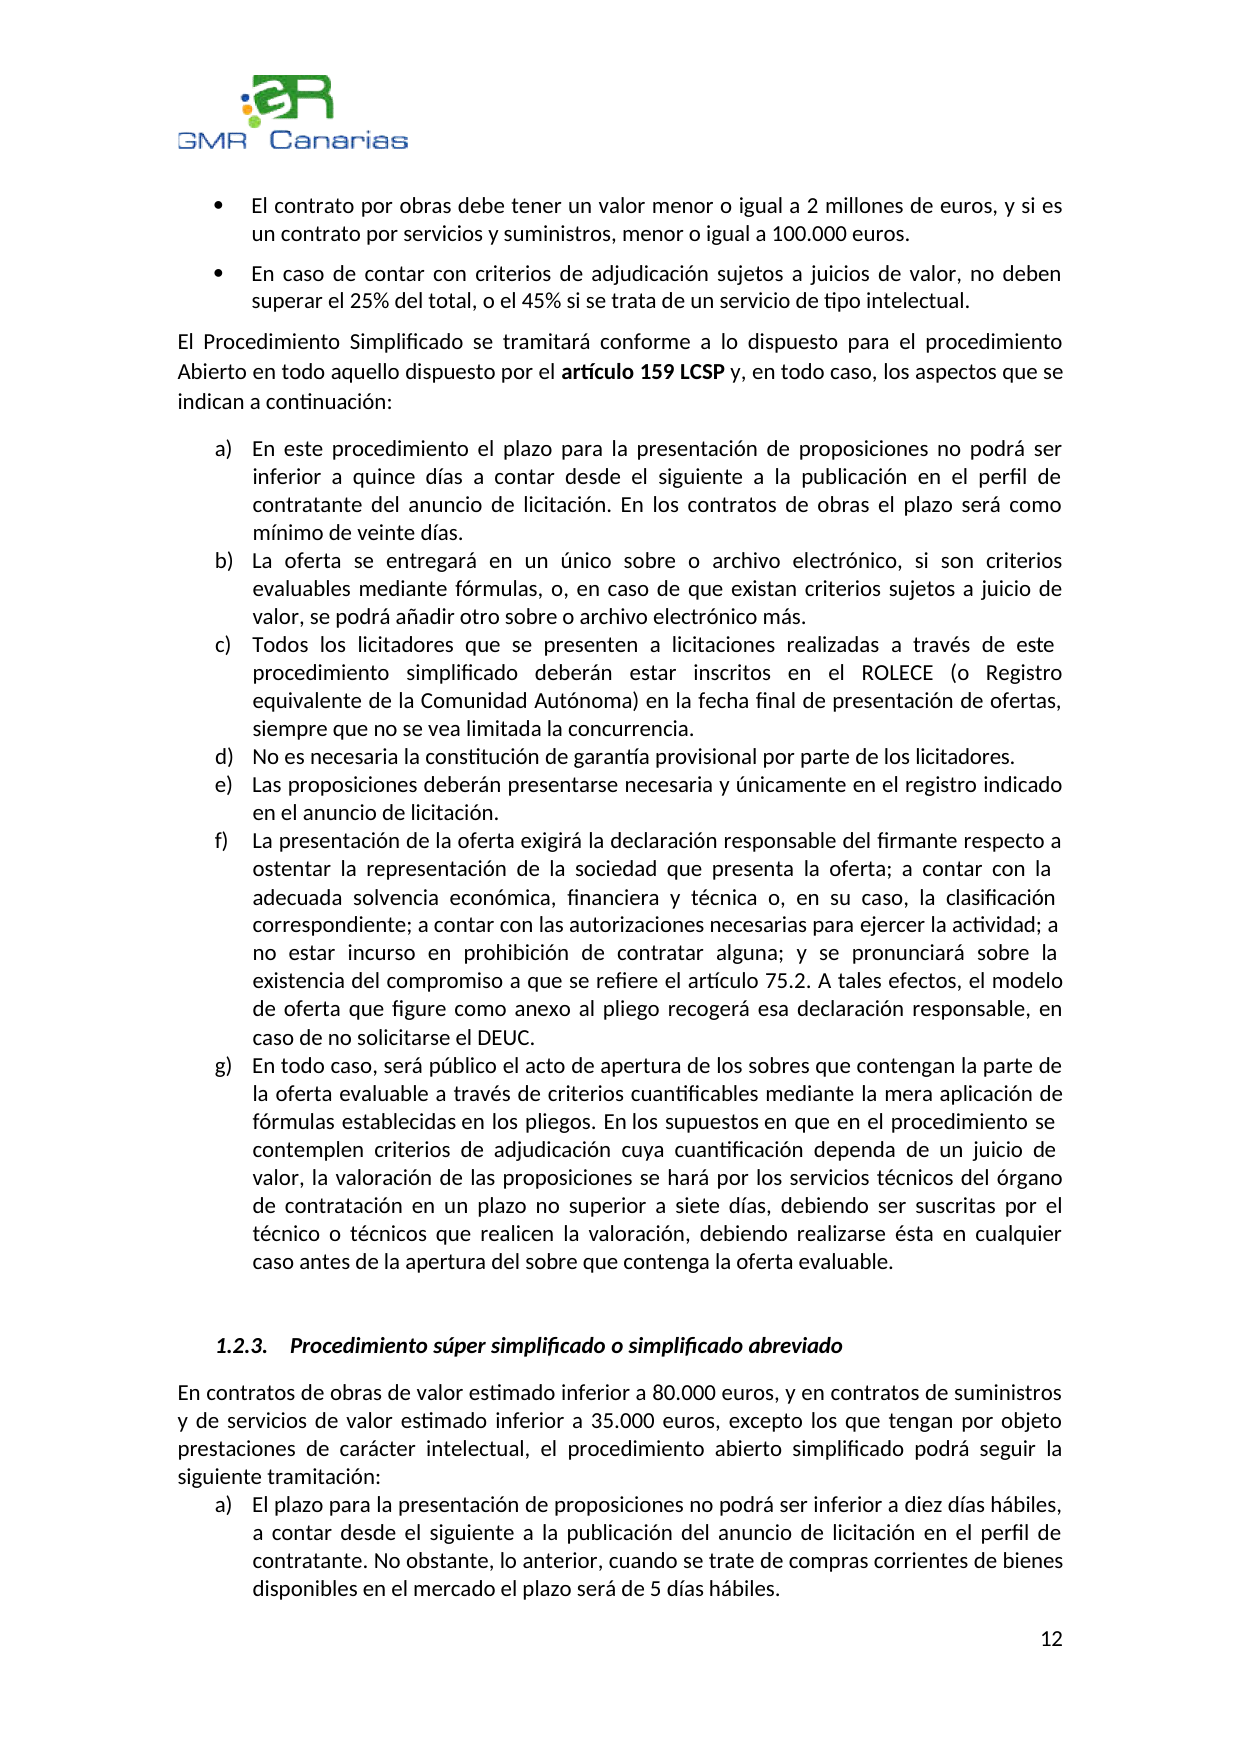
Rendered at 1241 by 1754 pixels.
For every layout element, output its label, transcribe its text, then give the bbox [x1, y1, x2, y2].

text procedimiento simplificado deberán estar inscritos en el ROLECE (o Registro equivalente de la Comunidad Autónoma) en la fecha final de presentación de ofertas, siempre que no se vea limitada la concurrencia. [252, 658, 1064, 742]
subtitle Procedimiento súper simplificado o simplificado abreviado [215, 1331, 1078, 1359]
list Las proposiciones deberán presentarse necesaria y únicamente en el registro indicado en el anuncio de licitación. [214, 771, 1064, 827]
list La presentación de la oferta exigirá la declaración responsable del firmante respecto a ostentar la representación de la sociedad que presenta la oferta; a contar con la [214, 827, 1064, 883]
list En todo caso, será público el acto de apertura de los sobres que contengan la parte de la oferta evaluable a través de criterios cuantificables mediante la mera aplicación de fórmulas establecidas en los pliegos. En los supuestos en que en el procedimiento se [214, 1051, 1064, 1135]
list El plazo para la presentación de proposiciones no podrá ser inferior a diez días hábiles, a contar desde el siguiente a la publicación del anuncio de licitación en el perfil de contratante. No obstante, lo anterior, cuando se trate de compras corrientes de bienes disponibles en el mercado el plazo será de 5 días hábiles. [214, 1490, 1064, 1602]
text El Procedimiento Simplificado se tramitará conforme a lo dispuesto para el procedimiento Abierto en todo aquello dispuesto por el artículo 159 LCSP y, en todo caso, los aspectos que se indican a continuación: [177, 327, 1064, 416]
text adecuada solvencia económica, financiera y técnica o, en su caso, la clasificación [252, 883, 1078, 911]
list El contrato por obras debe tener un valor menor o igual a 2 millones de euros, y si es un contrato por servicios y suministros, menor o igual a 100.000 euros. [214, 191, 1064, 247]
list En caso de contar con criterios de adjudicación sujetos a juicios de valor, no deben superar el 25% del total, o el 45% si se trata de un servicio de tipo intelectual. [214, 259, 1064, 314]
text contemplen criterios de adjudicación cuya cuantificación dependa de un juicio de [252, 1135, 1078, 1163]
text existencia del compromiso a que se refiere el artículo 75.2. A tales efectos, el modelo de oferta que figure como anexo al pliego recogerá esa declaración responsable, en caso de no solicitarse el DEUC. [252, 967, 1064, 1051]
text En contratos de obras de valor estimado inferior a 80.000 euros, y en contratos de suministros y de servicios de valor estimado inferior a 35.000 euros, excepto los que tengan por objeto prestaciones de carácter intelectual, el procedimiento abierto simplificado podrá seguir la siguiente tramitación: [177, 1378, 1064, 1490]
list La oferta se entregará en un único sobre o archivo electrónico, si son criterios evaluables mediante fórmulas, o, en caso de que existan criterios sujetos a juicio de valor, se podrá añadir otro sobre o archivo electrónico más. [214, 546, 1064, 631]
list No es necesaria la constitución de garantía provisional por parte de los licitadores. [215, 742, 1078, 771]
picture [178, 75, 408, 150]
text correspondiente; a contar con las autorizaciones necesarias para ejercer la actividad; a [252, 911, 1078, 938]
text valor, la valoración de las proposiciones se hará por los servicios técnicos del órgano de contratación en un plazo no superior a siete días, debiendo ser suscritas por el técnico o técnicos que realicen la valoración, debiendo realizarse ésta en cualquier caso antes de la apertura del sobre que contenga la oferta evaluable. [252, 1163, 1064, 1275]
list En este procedimiento el plazo para la presentación de proposiciones no podrá ser inferior a quince días a contar desde el siguiente a la publicación en el perfil de contratante del anuncio de licitación. En los contratos de obras el plazo será como mínimo de veinte días. [214, 434, 1064, 546]
list Todos los licitadores que se presenten a licitaciones realizadas a través de este [215, 631, 1078, 658]
text no estar incurso en prohibición de contratar alguna; y se pronunciará sobre la [252, 938, 1078, 967]
